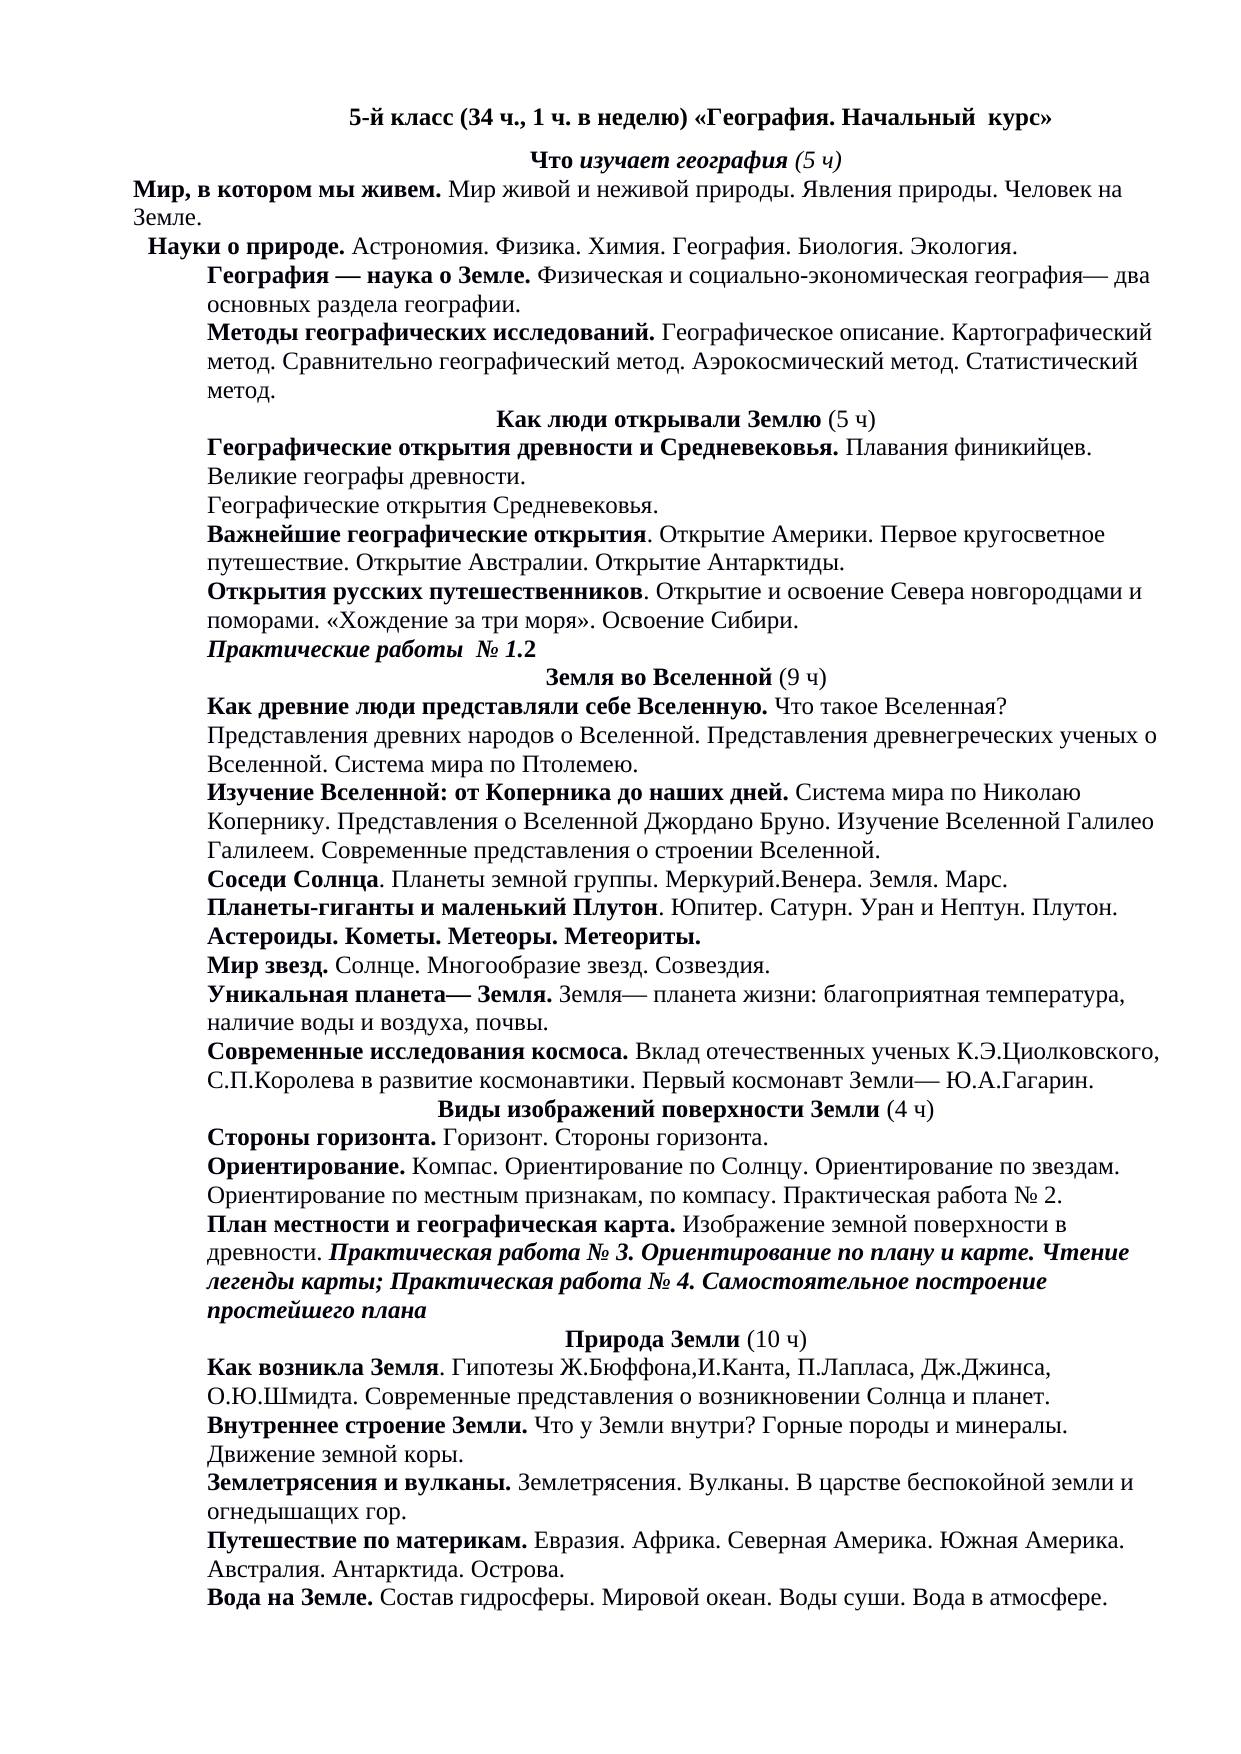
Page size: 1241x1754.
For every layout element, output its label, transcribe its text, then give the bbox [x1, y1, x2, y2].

text Как древние люди представляли себе Вселенную. Что такое Вселенная? Представления древних народов о Вселенной. Представления древнегреческих ученых о Вселенной. Система мира по Птолемею. [207, 691, 1165, 777]
text Как люди открывали Землю (5 ч) [207, 404, 1165, 432]
text Географические открытия Средневековья. [207, 490, 1165, 519]
text Стороны горизонта. Горизонт. Стороны горизонта. [207, 1122, 1165, 1151]
text Ориентирование. Компас. Ориентирование по Солнцу. Ориентирование по звездам. Ориентирование по местным признакам, по компасу. Практическая работа № 2. [207, 1151, 1165, 1209]
text Уникальная планета— Земля. Земля— планета жизни: благоприятная температура, наличие воды и воздуха, почвы. [207, 979, 1165, 1036]
text Изучение Вселенной: от Коперника до наших дней. Система мира по Николаю Копернику. Представления о Вселенной Джордано Бруно. Изучение Вселенной Галилео Галилеем. Современные представления о строении Вселенной. [207, 777, 1165, 864]
text Планеты-гиганты и маленький Плутон. Юпитер. Сатурн. Уран и Нептун. Плутон. [207, 892, 1165, 921]
text Важнейшие географические открытия. Открытие Америки. Первое кругосветное путешествие. Открытие Австралии. Открытие Антарктиды. [207, 519, 1165, 576]
text Вода на Земле. Состав гидросферы. Мировой океан. Воды суши. Вода в атмосфере. [207, 1582, 1165, 1611]
text 5-й класс (34 ч., 1 ч. в неделю) «География. Начальный курс» [148, 102, 1165, 131]
text Соседи Солнца. Планеты земной группы. Меркурий.Венера. Земля. Марс. [207, 864, 1165, 892]
text План местности и географическая карта. Изображение земной поверхности в древности. Практическая работа № 3. Ориентирование по плану и карте. Чтение легенды карты; Практическая работа № 4. Самостоятельное построение простейшего плана [207, 1209, 1165, 1324]
text Мир, в котором мы живем. Мир живой и неживой природы. Явления природы. Человек на Земле. [133, 174, 1165, 231]
text Открытия русских путешественников. Открытие и освоение Севера новгородцами и поморами. «Хождение за три моря». Освоение Сибири. [207, 576, 1165, 634]
text Земля во Вселенной (9 ч) [207, 662, 1165, 691]
text Методы географических исследований. Географическое описание. Картографический метод. Сравнительно географический метод. Аэрокосмический метод. Статистический метод. [207, 317, 1165, 404]
text Практические работы № 1.2 [207, 634, 1165, 662]
text Виды изображений поверхности Земли (4 ч) [207, 1094, 1165, 1122]
text Мир звезд. Солнце. Многообразие звезд. Созвездия. [207, 950, 1165, 979]
text Современные исследования космоса. Вклад отечественных ученых К.Э.Циолковского, С.П.Королева в развитие космонавтики. Первый космонавт Земли— Ю.А.Гагарин. [207, 1036, 1165, 1094]
text Природа Земли (10 ч) [207, 1324, 1165, 1352]
text Астероиды. Кометы. Метеоры. Метеориты. [207, 921, 1165, 950]
text Внутреннее строение Земли. Что у Земли внутри? Горные породы и минералы. Движение земной коры. [207, 1410, 1165, 1467]
text Что изучает география (5 ч) [207, 145, 1165, 174]
text Путешествие по материкам. Евразия. Африка. Северная Америка. Южная Америка. Австралия. Антарктида. Острова. [207, 1525, 1165, 1582]
text Землетрясения и вулканы. Землетрясения. Вулканы. В царстве беспокойной земли и огнедышащих гор. [207, 1467, 1165, 1525]
text Как возникла Земля. Гипотезы Ж.Бюффона,И.Канта, П.Лапласа, Дж.Джинса, О.Ю.Шмидта. Современные представления о возникновении Солнца и планет. [207, 1352, 1165, 1410]
text Науки о природе. Астрономия. Физика. Химия. География. Биология. Экология. [148, 231, 1165, 260]
text Географические открытия древности и Средневековья. Плавания финикийцев. Великие географы древности. [207, 432, 1165, 490]
text География — наука о Земле. Физическая и социально-экономическая география— два основных раздела географии. [207, 260, 1165, 317]
